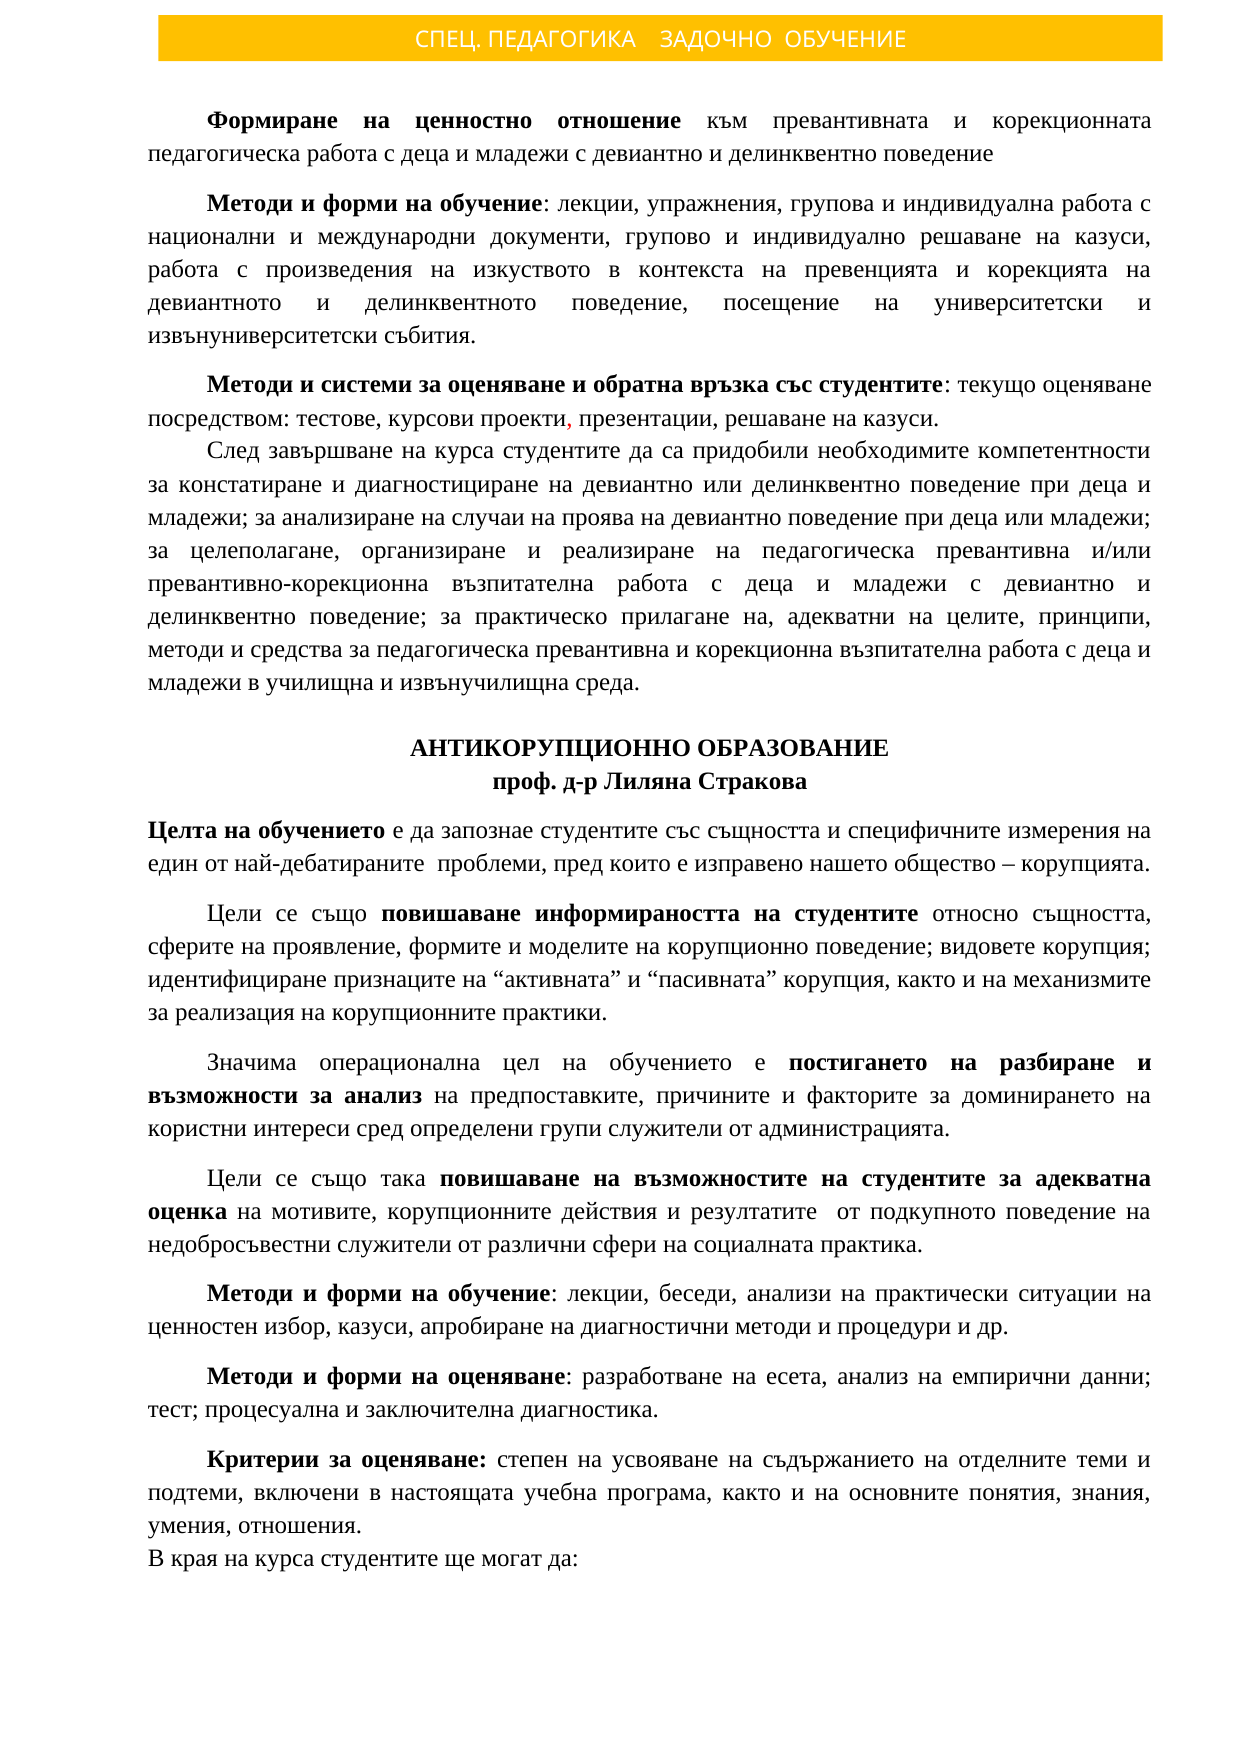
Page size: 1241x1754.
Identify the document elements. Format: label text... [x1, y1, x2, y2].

text Целта на обучението е да запознае студентите със същността и специфичните измерения на един от най-дебатираните проблеми, пред които е изправено нашето общество – корупцията. [148, 816, 1152, 877]
text проф. д-р Лиляна Стракова [148, 766, 1152, 794]
text Цели се също повишаване информираността на студентите относно същността, сферите на проявление, формите и моделите на корупционно поведение; видовете корупция; идентифициране признаците на “активната” и “пасивната” корупция, както и на механизмите за реализация на корупционните практики. [148, 898, 1152, 1026]
text Цели се също така повишаване на възможностите на студентите за адекватна оценка на мотивите, корупционните действия и резултатите от подкупното поведение на недобросъвестни служители от различни сфери на социалната практика. [148, 1163, 1152, 1257]
text Значима операционална цел на обучението е постигането на разбиране и възможности за анализ на предпоставките, причините и факторите за доминирането на користни интереси сред определени групи служители от администрацията. [148, 1047, 1152, 1142]
text Формиране на ценностно отношение към превантивната и корекционната педагогическа работа с деца и младежи с девиантно и делинквентно поведение [148, 105, 1152, 167]
text Методи и форми на обучение: лекции, беседи, анализи на практически ситуации на ценностен избор, казуси, апробиране на диагностични методи и процедури и др. [148, 1278, 1152, 1340]
text След завършване на курса студентите да са придобили необходимите компетентности за констатиране и диагностициране на девиантно или делинквентно поведение при деца и младежи; за анализиране на случаи на проява на девиантно поведение при деца или младежи; за целеполагане, организиране и реализиране на педагогическа превантивна и/или превантивно-корекционна възпитателна работа с деца и младежи с девиантно и делинквентно поведение; за практическо прилагане на, адекватни на целите, принципи, методи и средства за педагогическа превантивна и корекционна възпитателна работа с деца и младежи в училищна и извънучилищна среда. [148, 436, 1152, 696]
text Методи и форми на оценяване: разработване на есета, анализ на емпирични данни; тест; процесуална и заключителна диагностика. [148, 1361, 1152, 1423]
text В края на курса студентите ще могат да: [148, 1543, 1152, 1572]
text АНТИКОРУПЦИОННО ОБРАЗОВАНИЕ [148, 733, 1152, 762]
text Методи и системи за оценяване и обратна връзка със студентите: текущо оценяване посредством: тестове, курсови проекти, презентации, решаване на казуси. [148, 369, 1152, 431]
text Критерии за оценяване: степен на усвояване на съдържанието на отделните теми и подтеми, включени в настоящата учебна програма, както и на основните понятия, знания, умения, отношения. [148, 1444, 1152, 1539]
text Методи и форми на обучение: лекции, упражнения, групова и индивидуална работа с национални и международни документи, групово и индивидуално решаване на казуси, работа с произведения на изкуството в контекста на превенцията и корекцията на девиантното и делинквентното поведение, посещение на университетски и извънуниверситетски събития. [148, 188, 1152, 349]
